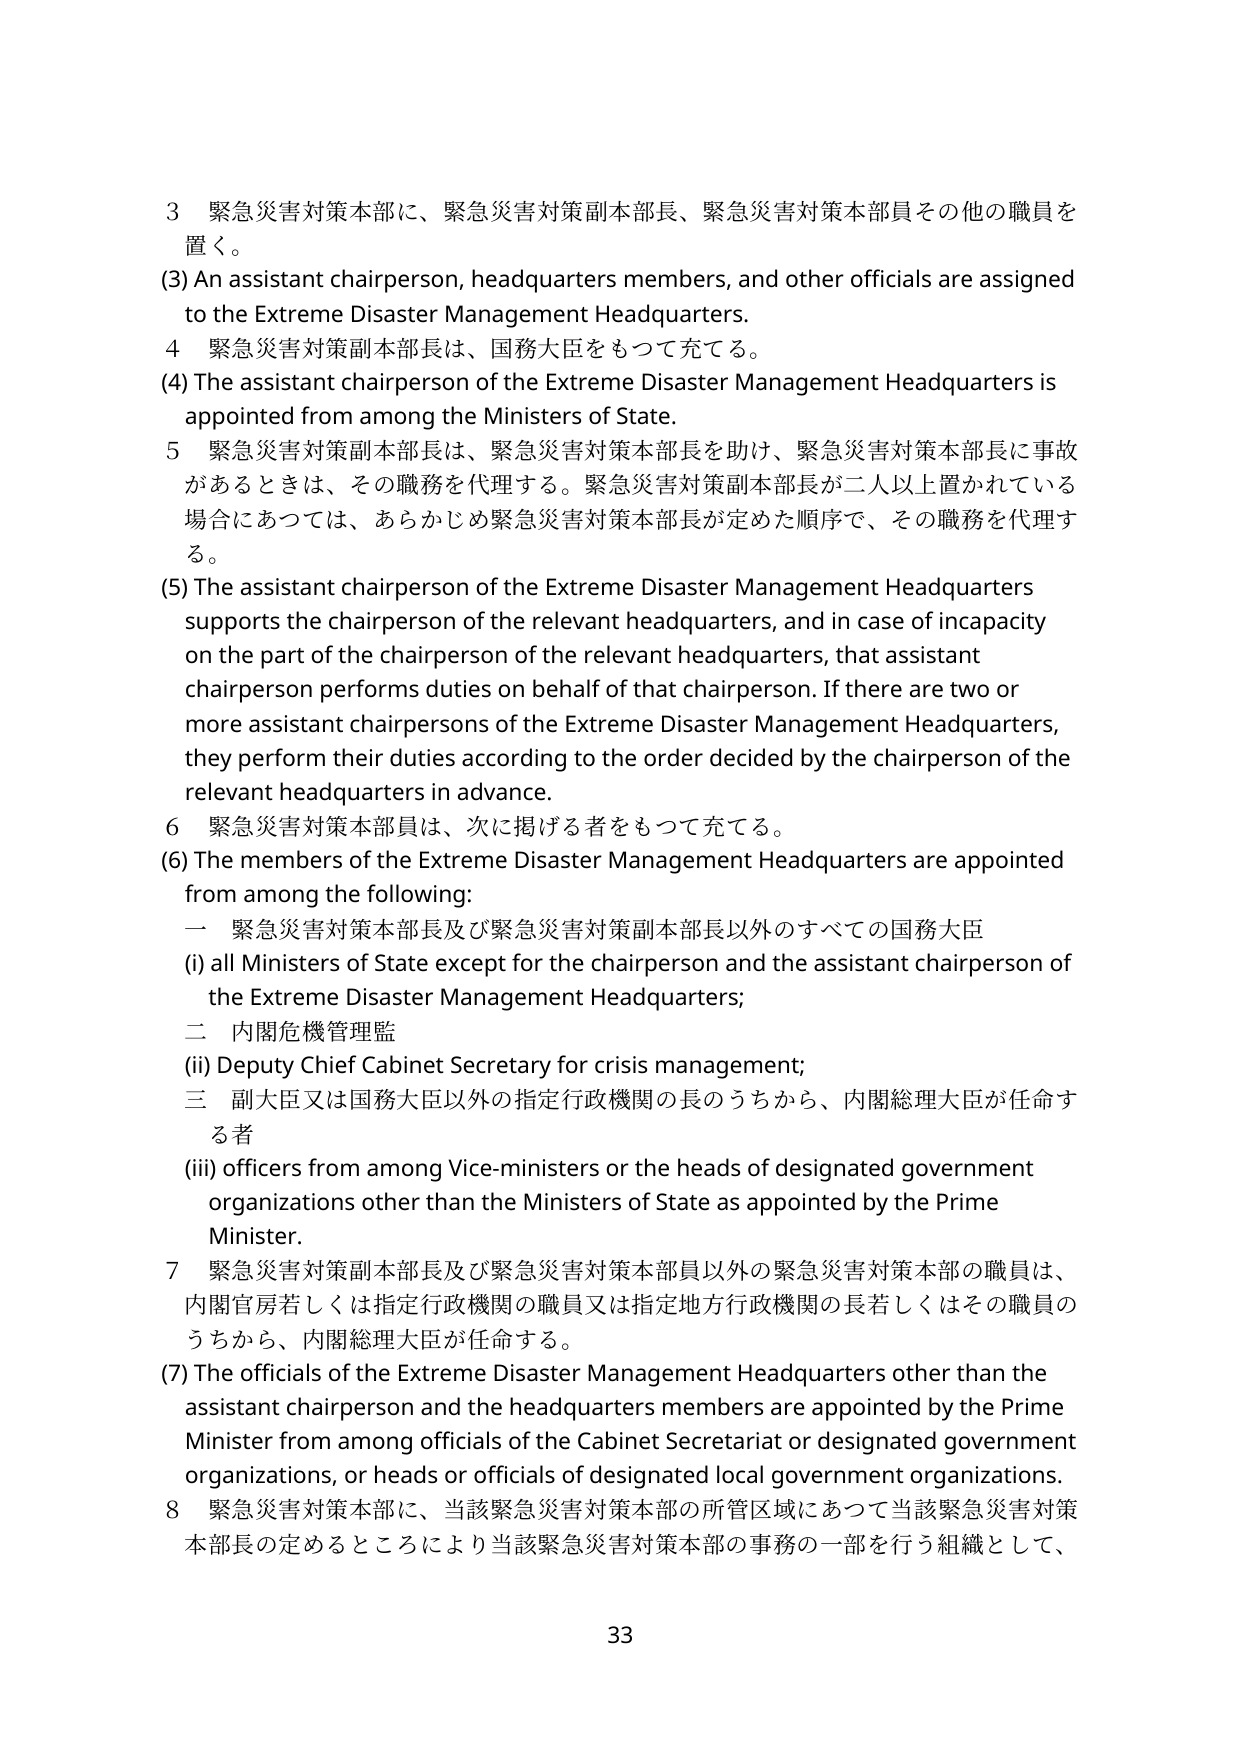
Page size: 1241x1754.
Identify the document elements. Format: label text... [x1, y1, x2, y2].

text ３ 緊急災害対策本部に、緊急災害対策副本部長、緊急災害対策本部員その他の職員を置く。 [161, 194, 1079, 262]
text (3) An assistant chairperson, headquarters members, and other officials are assigned to the Extreme Disaster Management Headquarters. [161, 262, 1079, 330]
text ７ 緊急災害対策副本部長及び緊急災害対策本部員以外の緊急災害対策本部の職員は、内閣官房若しくは指定行政機関の職員又は指定地方行政機関の長若しくはその職員のうちから、内閣総理大臣が任命する。 [161, 1253, 1079, 1355]
text (ii) Deputy Chief Cabinet Secretary for crisis management; [184, 1048, 1079, 1082]
text ５ 緊急災害対策副本部長は、緊急災害対策本部長を助け、緊急災害対策本部長に事故があるときは、その職務を代理する。緊急災害対策副本部長が二人以上置かれている場合にあつては、あらかじめ緊急災害対策本部長が定めた順序で、その職務を代理する。 [161, 433, 1079, 569]
text (5) The assistant chairperson of the Extreme Disaster Management Headquarters supports the chairperson of the relevant headquarters, and in case of incapacity on the part of the chairperson of the relevant headquarters, that assistant chairperson performs duties on behalf of that chairperson. If there are two or more assistant chairpersons of the Extreme Disaster Management Headquarters, they perform their duties according to the order decided by the chairperson of the relevant headquarters in advance. [161, 569, 1079, 809]
text ４ 緊急災害対策副本部長は、国務大臣をもつて充てる。 [161, 330, 1079, 364]
text (iii) officers from among Vice-ministers or the heads of designated government organizations other than the Ministers of State as appointed by the Prime Minister. [184, 1150, 1079, 1253]
text 二 内閣危機管理監 [184, 1014, 1079, 1048]
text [161, 1492, 1079, 1560]
text (7) The officials of the Extreme Disaster Management Headquarters other than the assistant chairperson and the headquarters members are appointed by the Prime Minister from among officials of the Cabinet Secretariat or designated government organizations, or heads or officials of designated local government organizations. [161, 1355, 1079, 1492]
text (i) all Ministers of State except for the chairperson and the assistant chairperson of the Extreme Disaster Management Headquarters; [184, 945, 1079, 1014]
text ６ 緊急災害対策本部員は、次に掲げる者をもつて充てる。 [161, 809, 1079, 843]
text (4) The assistant chairperson of the Extreme Disaster Management Headquarters is appointed from among the Ministers of State. [161, 364, 1079, 433]
text 一 緊急災害対策本部長及び緊急災害対策副本部長以外のすべての国務大臣 [184, 911, 1079, 945]
text (6) The members of the Extreme Disaster Management Headquarters are appointed from among the following: [161, 843, 1079, 911]
text 三 副大臣又は国務大臣以外の指定行政機関の長のうちから、内閣総理大臣が任命する者 [184, 1082, 1079, 1150]
